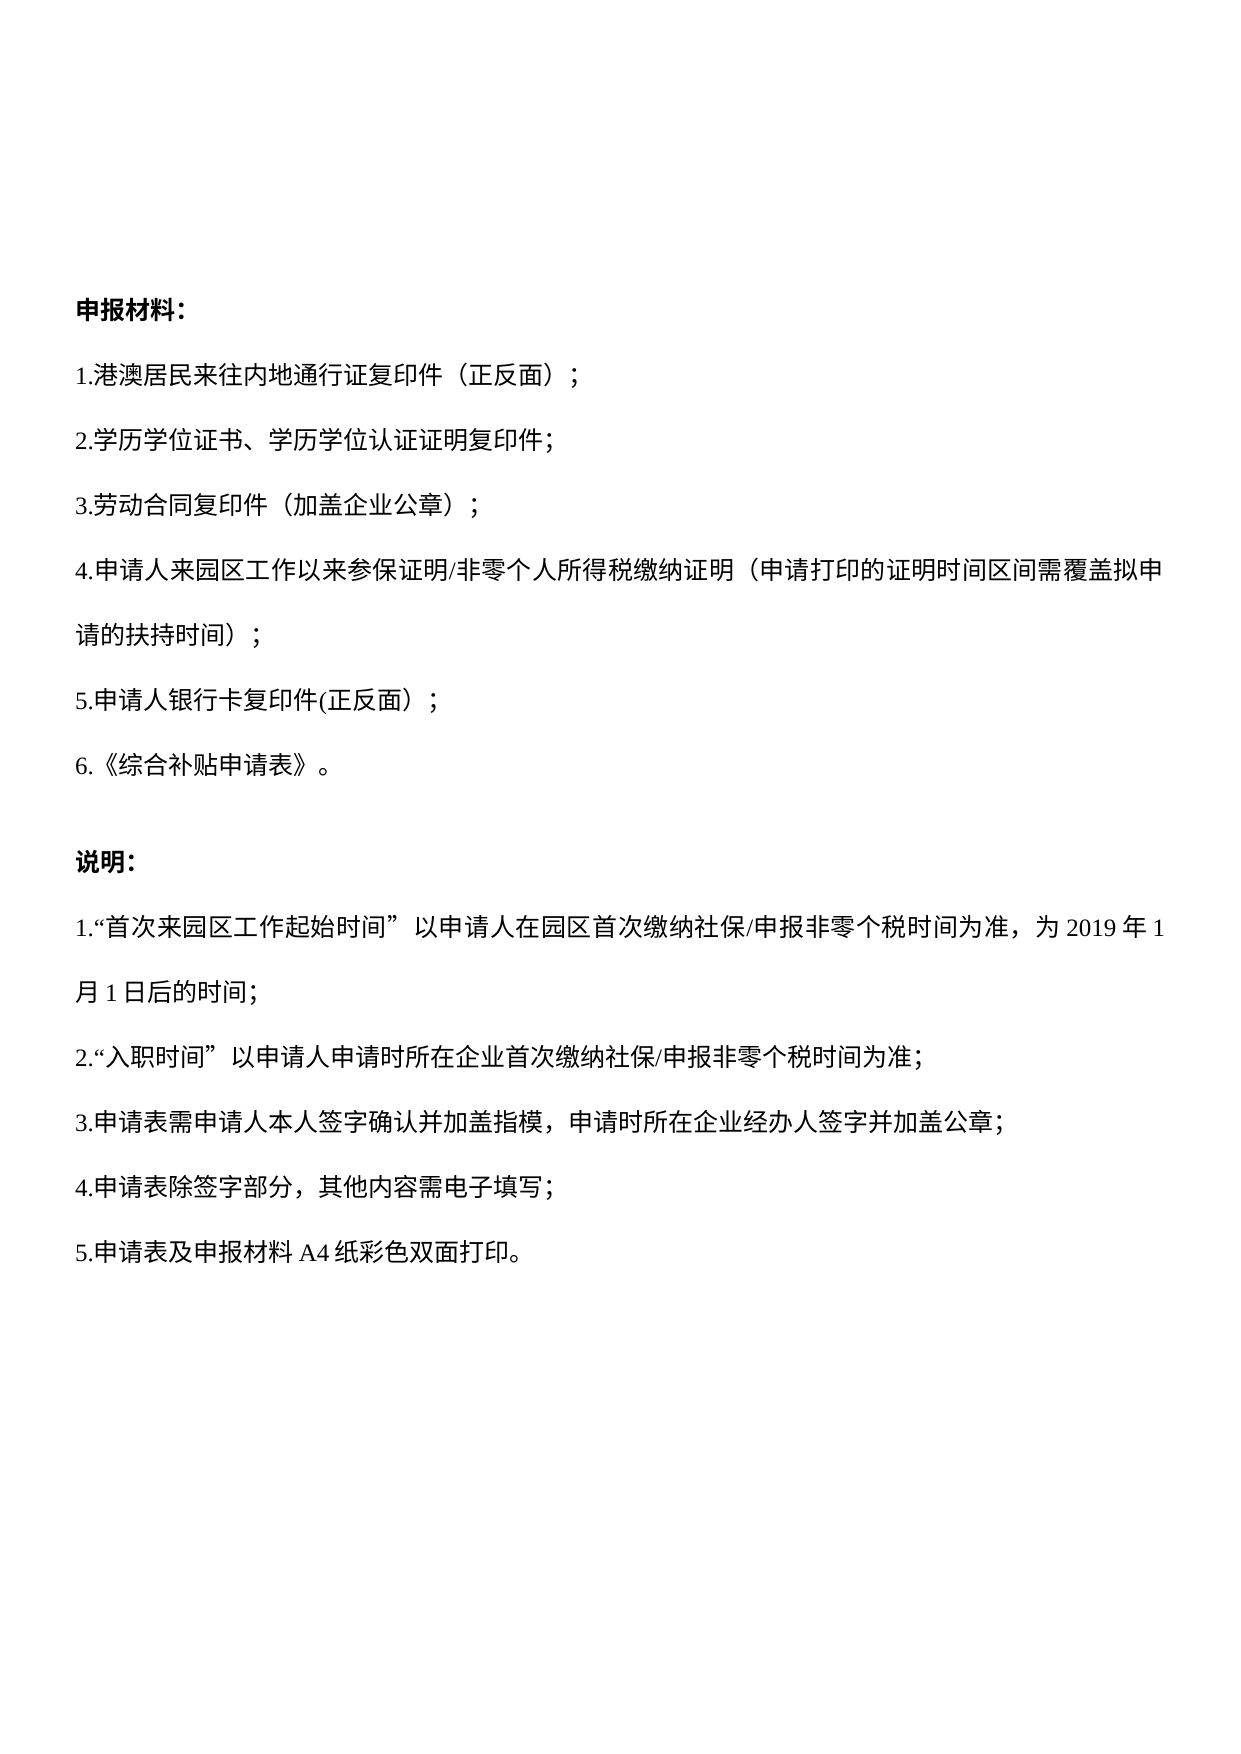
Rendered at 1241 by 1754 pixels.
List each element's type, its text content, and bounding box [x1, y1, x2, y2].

text 申报材料： [75, 276, 1165, 341]
text 4.申请人来园区工作以来参保证明/非零个人所得税缴纳证明（申请打印的证明时间区间需覆盖拟申请的扶持时间）； [75, 536, 1165, 666]
text 4.申请表除签字部分，其他内容需电子填写； [75, 1153, 1165, 1218]
text 3.申请表需申请人本人签字确认并加盖指模，申请时所在企业经办人签字并加盖公章； [75, 1088, 1165, 1153]
text 5.申请表及申报材料A4纸彩色双面打印。 [75, 1218, 1165, 1283]
text 5.申请人银行卡复印件(正反面）； [75, 666, 1165, 731]
text 说明： [75, 828, 1165, 893]
text 6.《综合补贴申请表》。 [75, 731, 1165, 796]
text 1.港澳居民来往内地通行证复印件（正反面）； [75, 341, 1165, 406]
text 2.学历学位证书、学历学位认证证明复印件； [75, 406, 1165, 471]
text 2.“入职时间”以申请人申请时所在企业首次缴纳社保/申报非零个税时间为准； [75, 1023, 1165, 1088]
text 3.劳动合同复印件（加盖企业公章）； [75, 471, 1165, 536]
text 1.“首次来园区工作起始时间”以申请人在园区首次缴纳社保/申报非零个税时间为准，为2019年1月1日后的时间； [75, 893, 1165, 1023]
